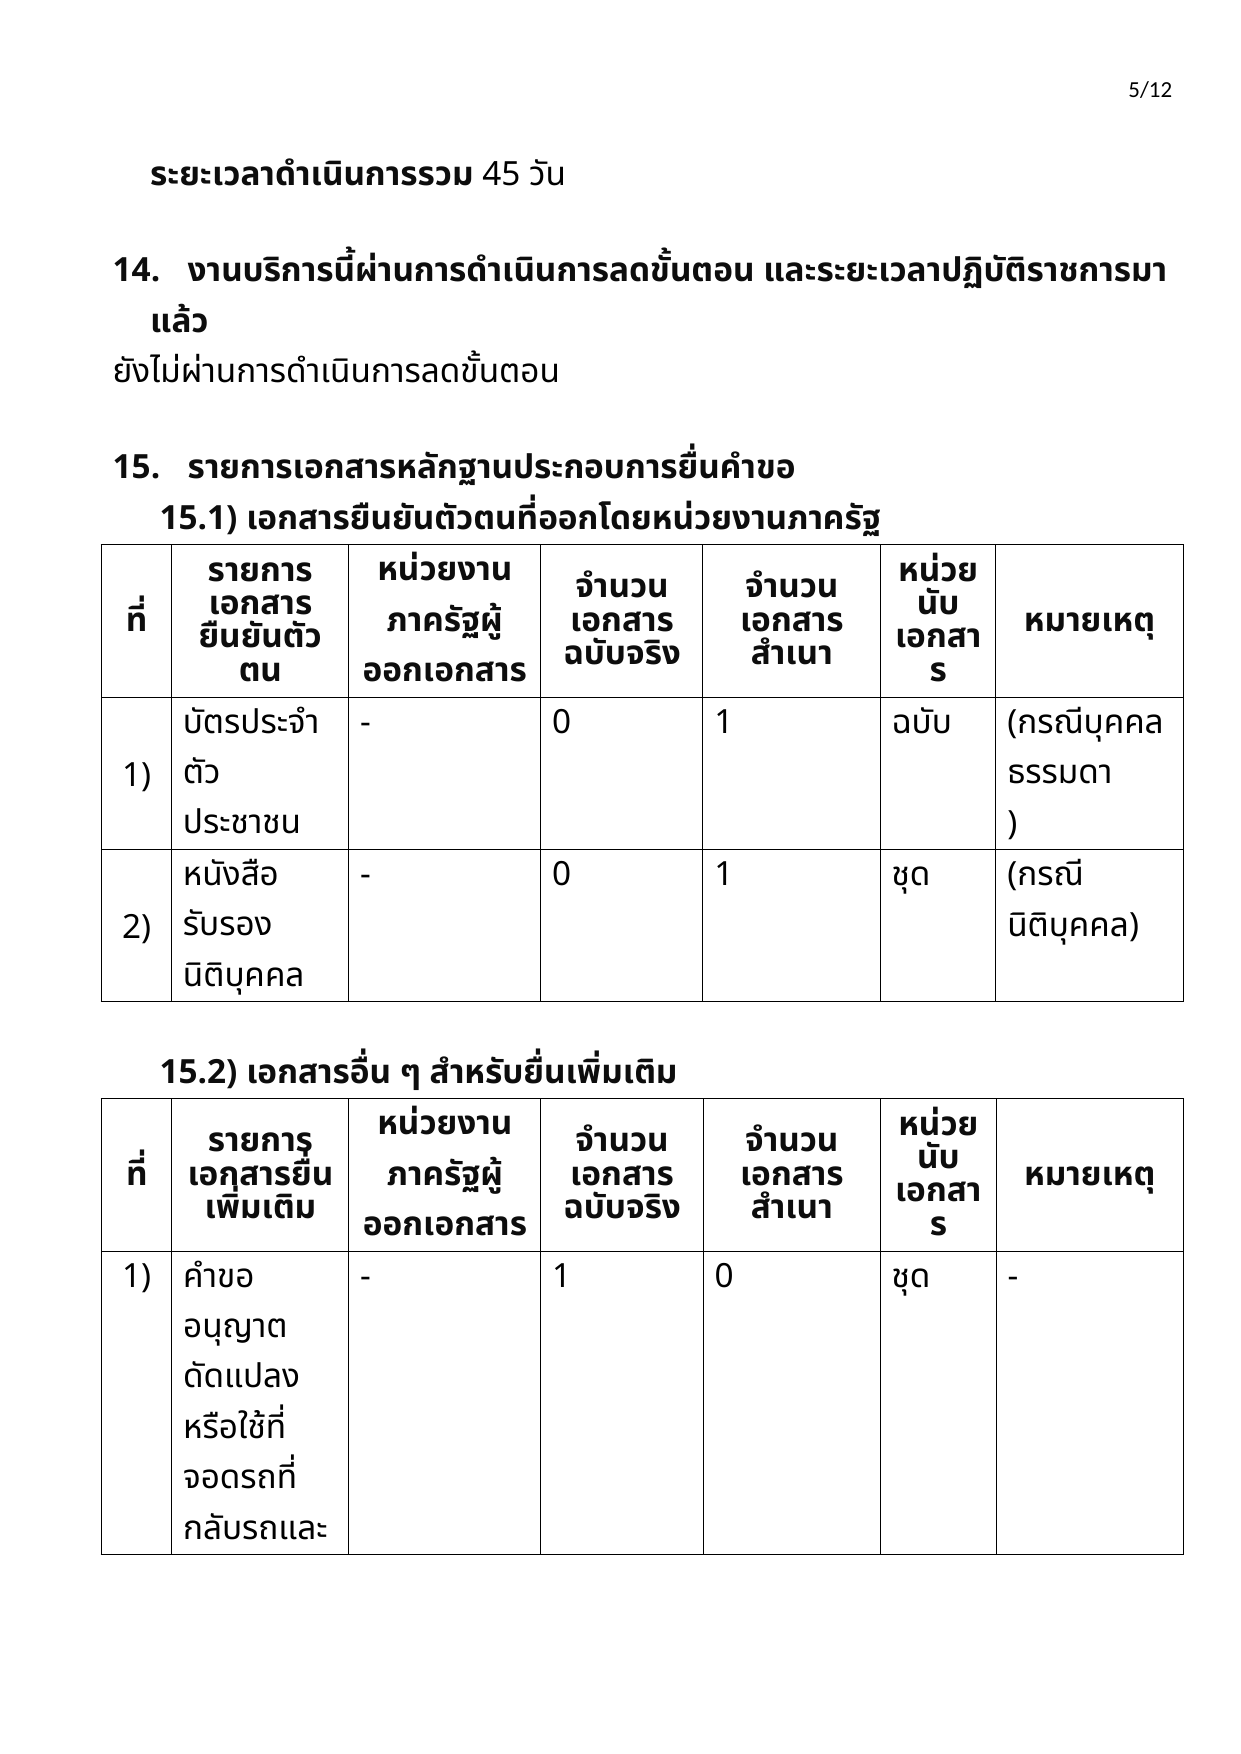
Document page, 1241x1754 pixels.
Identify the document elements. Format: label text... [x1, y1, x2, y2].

table_cell 0 [541, 850, 702, 1001]
table_cell 1) [102, 698, 171, 849]
table_header ที่ [102, 545, 171, 697]
table_header หน่วยงานภาครัฐผู้ออกเอกสาร [349, 1099, 540, 1251]
text ยังไม่ผ่านการดำเนินการลดขั้นตอน [112, 347, 1172, 398]
table_header จำนวนเอกสาร สำเนา [704, 1099, 880, 1251]
text ระยะเวลาดำเนินการรวม 45 วัน [150, 150, 1172, 201]
table_header หมายเหตุ [996, 545, 1183, 697]
list รายการเอกสารหลักฐานประกอบการยื่นคำขอ [112, 443, 1172, 494]
table_cell ชุด [881, 850, 995, 1001]
table_header จำนวนเอกสาร ฉบับจริง [541, 1099, 703, 1251]
table_cell บัตรประจำตัวประชาชน [172, 698, 348, 849]
table_cell (กรณีบุคคลธรรมดา ) [996, 698, 1183, 849]
text 15.1) เอกสารยืนยันตัวตนที่ออกโดยหน่วยงานภาครัฐ [159, 494, 1172, 544]
table_cell 0 [541, 698, 702, 849]
table_header จำนวนเอกสาร สำเนา [703, 545, 880, 697]
text 15.2) เอกสารอื่น ๆ สำหรับยื่นเพิ่มเติม [159, 1048, 1172, 1098]
table_header ที่ [102, 1099, 171, 1251]
table_cell - [349, 698, 540, 849]
table_header จำนวนเอกสาร ฉบับจริง [541, 545, 702, 697]
list งานบริการนี้ผ่านการดำเนินการลดขั้นตอน และระยะเวลาปฏิบัติราชการมาแล้ว [112, 246, 1172, 347]
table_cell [172, 1252, 348, 1554]
table_cell 1) [102, 1252, 171, 1554]
table_header หน่วยนับเอกสาร [881, 1099, 996, 1251]
table_cell หนังสือรับรองนิติบุคคล [172, 850, 348, 1001]
table_cell 2) [102, 850, 171, 1001]
table_header รายการเอกสารยื่นเพิ่มเติม [172, 1099, 348, 1251]
table_header หน่วยนับเอกสาร [881, 545, 995, 697]
table_cell - [349, 1252, 540, 1554]
table_cell ฉบับ [881, 698, 995, 849]
table_cell 0 [704, 1252, 880, 1554]
table_cell ชุด [881, 1252, 996, 1554]
table_header หมายเหตุ [997, 1099, 1183, 1251]
table_cell (กรณีนิติบุคคล) [996, 850, 1183, 1001]
table_cell 1 [703, 850, 880, 1001]
table_cell 1 [541, 1252, 703, 1554]
table_header หน่วยงานภาครัฐผู้ออกเอกสาร [349, 545, 540, 697]
table_cell - [997, 1252, 1183, 1554]
table_cell 1 [703, 698, 880, 849]
table_cell - [349, 850, 540, 1001]
table_header รายการเอกสารยืนยันตัวตน [172, 545, 348, 697]
